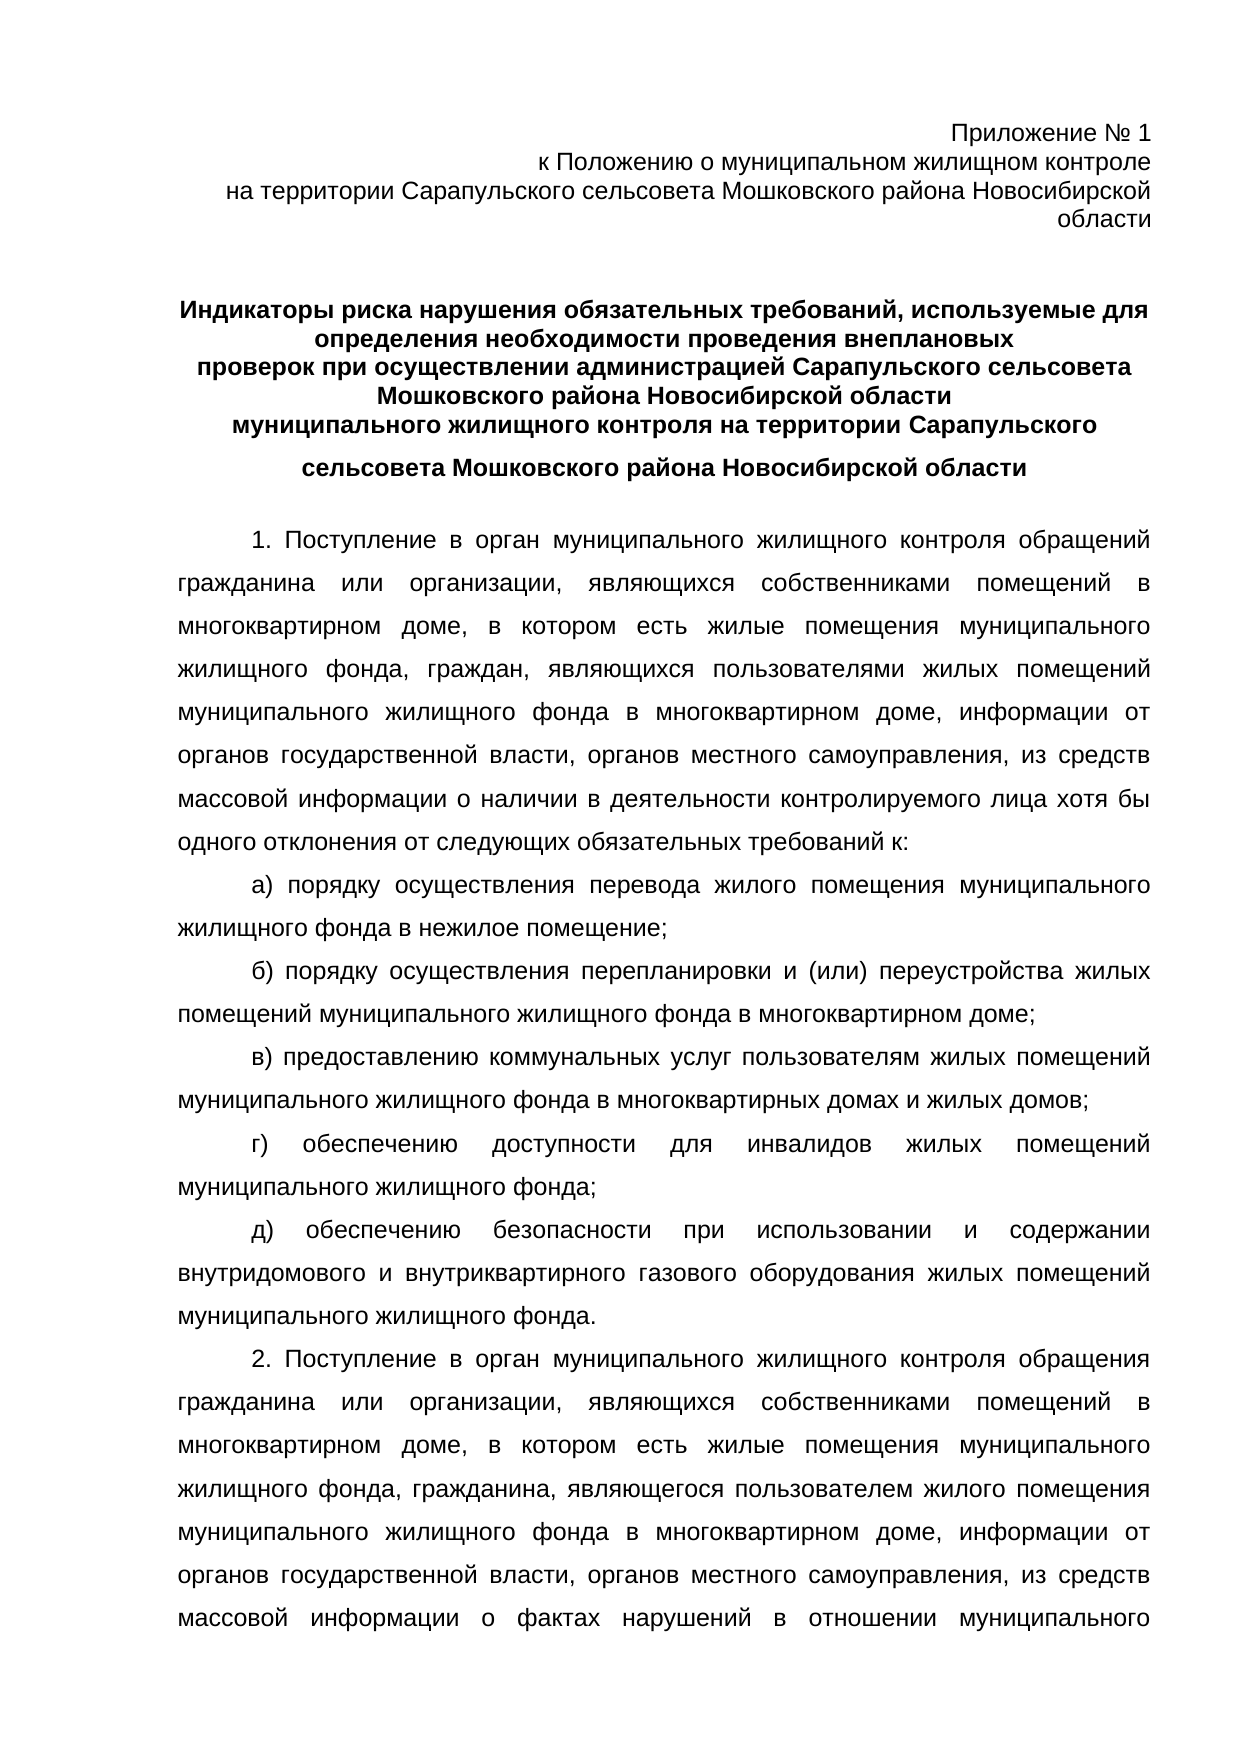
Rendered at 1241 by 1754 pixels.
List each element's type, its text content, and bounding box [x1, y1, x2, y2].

text 1. Поступление в орган муниципального жилищного контроля обращений гражданина или организации, являющихся собственниками помещений в многоквартирном доме, в котором есть жилые помещения муниципального жилищного фонда, граждан, являющихся пользователями жилых помещений муниципального жилищного фонда в многоквартирном доме, информации от органов государственной власти, органов местного самоуправления, из средств массовой информации о наличии в деятельности контролируемого лица хотя бы одного отклонения от следующих обязательных требований к: [177, 525, 1152, 856]
text а) порядку осуществления перевода жилого помещения муниципального жилищного фонда в нежилое помещение; [177, 870, 1152, 942]
text б) порядку осуществления перепланировки и (или) переустройства жилых помещений муниципального жилищного фонда в многоквартирном доме; [177, 956, 1152, 1028]
text д) обеспечению безопасности при использовании и содержании внутридомового и внутриквартирного газового оборудования жилых помещений муниципального жилищного фонда. [177, 1215, 1152, 1330]
text Приложение № 1 [177, 118, 1152, 147]
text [177, 1344, 1152, 1632]
text на территории Сарапульского сельсовета Мошковского района Новосибирской области [177, 176, 1152, 233]
text к Положению о муниципальном жилищном контроле [177, 147, 1152, 176]
text г) обеспечению доступности для инвалидов жилых помещений муниципального жилищного фонда; [177, 1129, 1152, 1201]
title проверок при осуществлении администрацией Сарапульского сельсовета Мошковского района Новосибирской области [177, 352, 1152, 410]
title Индикаторы риска нарушения обязательных требований, используемые для определения необходимости проведения внеплановых [177, 295, 1152, 352]
text в) предоставлению коммунальных услуг пользователям жилых помещений муниципального жилищного фонда в многоквартирных домах и жилых домов; [177, 1042, 1152, 1114]
text муниципального жилищного контроля на территории Сарапульского сельсовета Мошковского района Новосибирской области [177, 410, 1152, 482]
